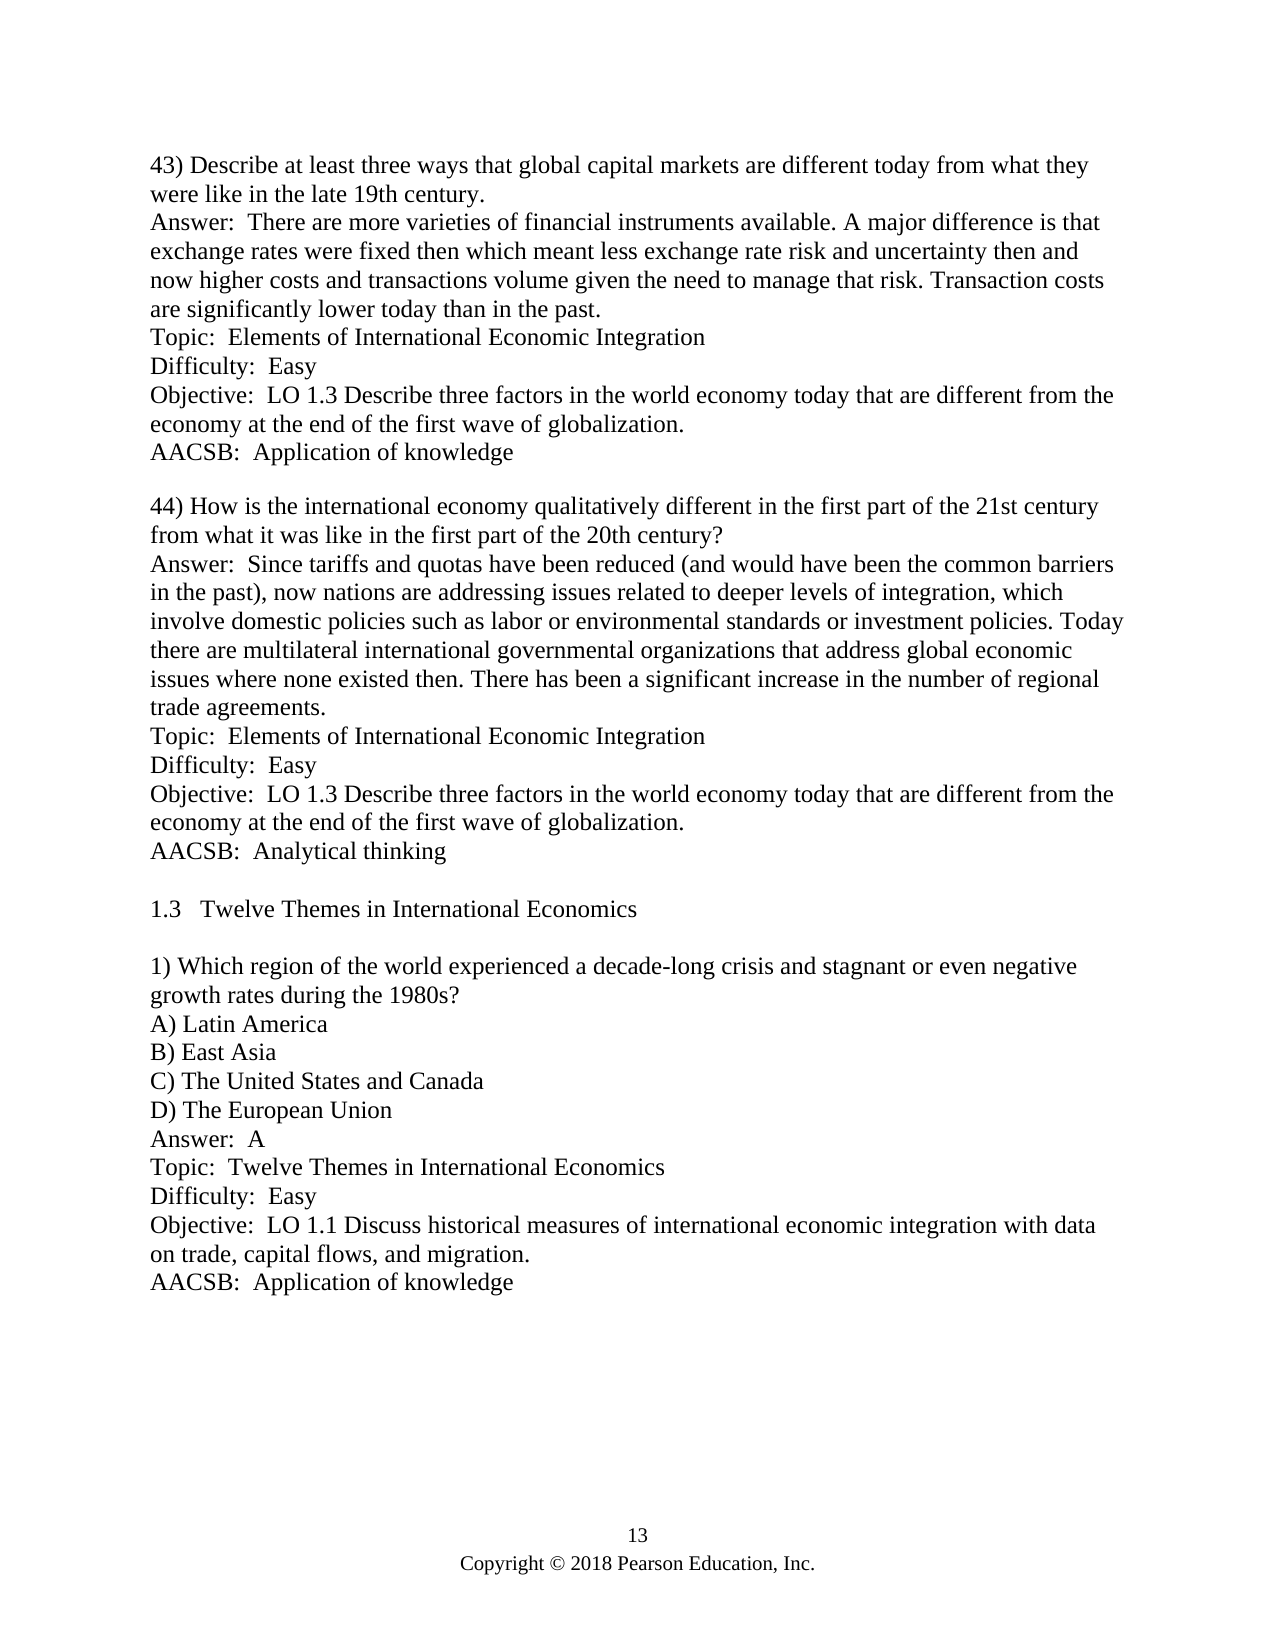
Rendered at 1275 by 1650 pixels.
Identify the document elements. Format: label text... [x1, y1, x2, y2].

text D) The European Union [150, 1095, 1125, 1124]
text AACSB: Application of knowledge [150, 437, 1125, 466]
text Difficulty: Easy [150, 351, 1125, 380]
text Objective: LO 1.1 Discuss historical measures of international economic integration with data on trade, capital flows, and migration. [150, 1210, 1125, 1267]
text Objective: LO 1.3 Describe three factors in the world economy today that are different from the economy at the end of the first wave of globalization. [150, 380, 1125, 437]
text Topic: Twelve Themes in International Economics [150, 1152, 1125, 1181]
text 44) How is the international economy qualitatively different in the first part of the 21st century from what it was like in the first part of the 20th century? [150, 491, 1125, 549]
text C) The United States and Canada [150, 1066, 1125, 1095]
text Difficulty: Easy [150, 750, 1125, 779]
text 1.3 Twelve Themes in International Economics [150, 894, 1125, 922]
text Answer: Since tariffs and quotas have been reduced (and would have been the common barriers in the past), now nations are addressing issues related to deeper levels of integration, which involve domestic policies such as labor or environmental standards or investment policies. Today there are multilateral international governmental organizations that address global economic issues where none existed then. There has been a significant increase in the number of regional trade agreements. [150, 549, 1125, 721]
text Difficulty: Easy [150, 1181, 1125, 1210]
text Answer: A [150, 1124, 1125, 1152]
text A) Latin America [150, 1009, 1125, 1037]
text AACSB: Analytical thinking [150, 836, 1125, 865]
text AACSB: Application of knowledge [150, 1267, 1125, 1296]
text Objective: LO 1.3 Describe three factors in the world economy today that are different from the economy at the end of the first wave of globalization. [150, 779, 1125, 836]
text 1) Which region of the world experienced a decade-long crisis and stagnant or even negative growth rates during the 1980s? [150, 951, 1125, 1009]
text 43) Describe at least three ways that global capital markets are different today from what they were like in the late 19th century. [150, 150, 1125, 207]
text Topic: Elements of International Economic Integration [150, 322, 1125, 351]
text Answer: There are more varieties of financial instruments available. A major difference is that exchange rates were fixed then which meant less exchange rate risk and uncertainty then and now higher costs and transactions volume given the need to manage that risk. Transaction costs are significantly lower today than in the past. [150, 207, 1125, 322]
text B) East Asia [150, 1037, 1125, 1066]
text Topic: Elements of International Economic Integration [150, 721, 1125, 750]
